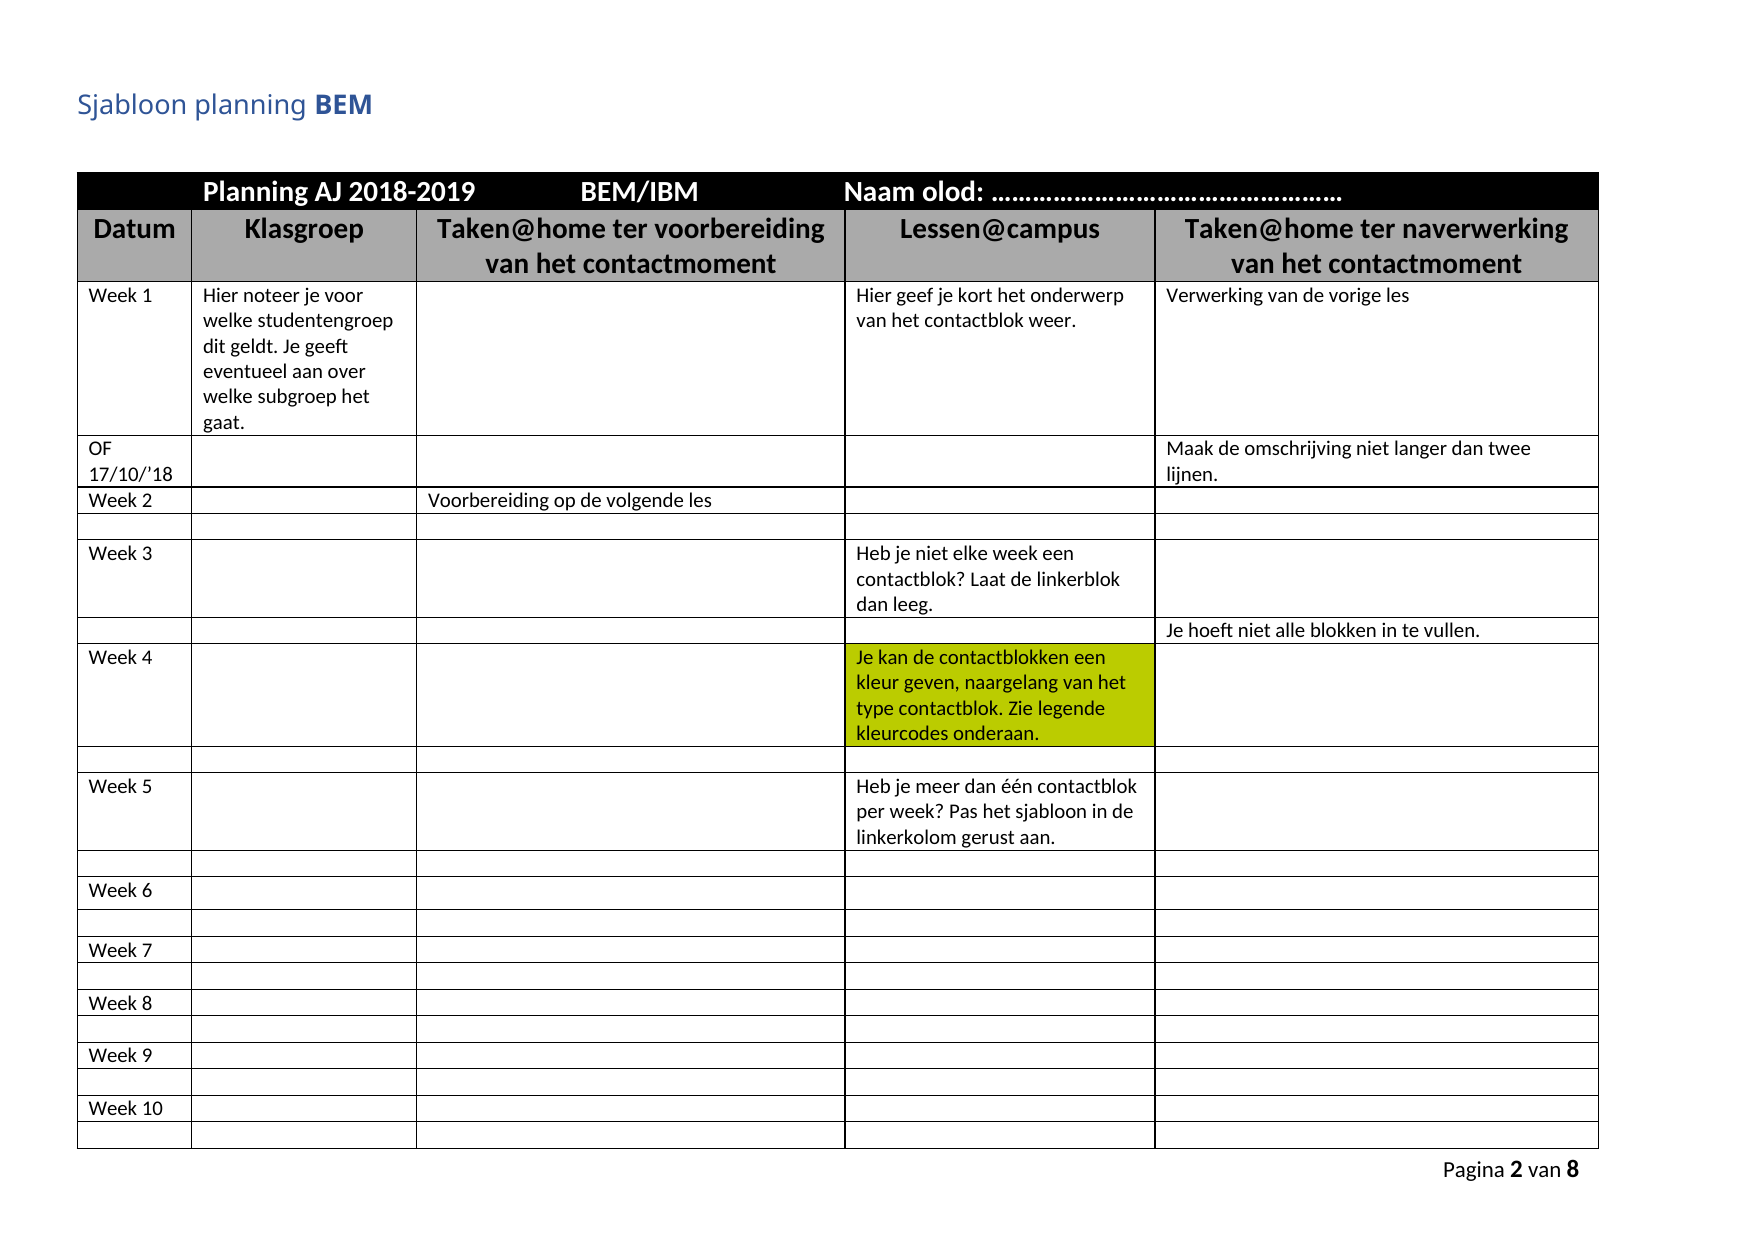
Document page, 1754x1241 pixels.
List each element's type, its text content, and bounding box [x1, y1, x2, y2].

table_cell [417, 282, 844, 434]
table_cell [417, 747, 844, 772]
table_cell [1156, 963, 1598, 989]
table_cell Verwerking van de vorige les [1156, 282, 1598, 434]
table_cell Je kan de contactblokken een kleur geven, naargelang van het type contactblok. Zie legende kleurcodes onderaan. [846, 644, 1154, 746]
table_cell [417, 851, 844, 876]
table_cell [192, 773, 416, 849]
table_cell [1156, 851, 1598, 876]
table_cell [1156, 990, 1598, 1015]
table_cell [192, 747, 416, 772]
table_cell [846, 1069, 1154, 1094]
table_cell [417, 1069, 844, 1094]
table_cell Lessen@campus [846, 210, 1154, 281]
table_cell [192, 963, 416, 989]
table_cell Klasgroep [192, 210, 416, 281]
table_cell Maak de omschrijving niet langer dan twee lijnen. [1156, 436, 1598, 486]
table_cell [1156, 937, 1598, 962]
table_cell [1156, 644, 1598, 746]
table_cell [1156, 773, 1598, 849]
table_cell [417, 773, 844, 849]
table_cell [78, 910, 191, 936]
table_cell OF 17/10/’18 [78, 436, 191, 486]
table_cell Week 4 [78, 644, 191, 746]
table_cell [846, 618, 1154, 643]
table_cell [78, 851, 191, 876]
table_cell [78, 1016, 191, 1042]
table_cell [417, 644, 844, 746]
table_cell Hier noteer je voor welke studentengroep dit geldt. Je geeft eventueel aan over welke subgroep het gaat. [192, 282, 416, 434]
table_cell [417, 1016, 844, 1042]
table_cell [846, 937, 1154, 962]
table_cell [192, 540, 416, 617]
table_cell [192, 910, 416, 936]
table_cell [1156, 1122, 1598, 1147]
table_cell [1156, 514, 1598, 539]
table_cell [78, 514, 191, 539]
table_cell [1156, 1016, 1598, 1042]
table_cell Taken@home ter voorbereiding van het contactmoment [417, 210, 844, 281]
table_cell [192, 1016, 416, 1042]
table_cell [1156, 910, 1598, 936]
table_cell [846, 1096, 1154, 1121]
table_cell [78, 1122, 191, 1147]
table_cell [417, 877, 844, 909]
table_cell [192, 937, 416, 962]
table_cell [846, 963, 1154, 989]
table_cell [417, 1122, 844, 1147]
table_cell [846, 747, 1154, 772]
table_cell [192, 990, 416, 1015]
table_cell [417, 937, 844, 962]
table_cell [417, 436, 844, 486]
table_cell Heb je meer dan één contactblok per week? Pas het sjabloon in de linkerkolom gerust aan. [846, 773, 1154, 849]
table_cell [417, 963, 844, 989]
table_cell Week 1 [78, 282, 191, 434]
table_cell [846, 910, 1154, 936]
table_cell [417, 990, 844, 1015]
table_cell [1156, 877, 1598, 909]
table_cell [78, 1069, 191, 1094]
table_cell Week 5 [78, 773, 191, 849]
table_cell [192, 1096, 416, 1121]
table_cell [192, 488, 416, 513]
table_cell Je hoeft niet alle blokken in te vullen. [1156, 618, 1598, 643]
table_cell [417, 514, 844, 539]
table_cell [846, 851, 1154, 876]
table_cell [192, 1043, 416, 1068]
table_cell Heb je niet elke week een contactblok? Laat de linkerblok dan leeg. [846, 540, 1154, 617]
table_cell [417, 1096, 844, 1121]
table_cell [192, 1069, 416, 1094]
table_cell [846, 488, 1154, 513]
table_cell [1156, 1069, 1598, 1094]
table_cell Week 6 [78, 877, 191, 909]
table_header Planning AJ 2018-2019 BEM/IBM Naam olod: …………………………………………… [192, 173, 1598, 209]
subtitle Sjabloon planning BEM [77, 85, 1579, 122]
table_cell [846, 877, 1154, 909]
table_cell Voorbereiding op de volgende les [417, 488, 844, 513]
table_cell [192, 514, 416, 539]
table_cell Hier geef je kort het onderwerp van het contactblok weer. [846, 282, 1154, 434]
table_cell [192, 436, 416, 486]
table_cell [192, 1122, 416, 1147]
table_cell [417, 618, 844, 643]
table_cell Week 8 [78, 990, 191, 1015]
table_cell [417, 1043, 844, 1068]
table_cell [846, 990, 1154, 1015]
table_cell Week 3 [78, 540, 191, 617]
table_cell Datum [78, 210, 191, 281]
table_cell [846, 436, 1154, 486]
table_cell [1156, 1096, 1598, 1121]
table_cell [1156, 747, 1598, 772]
table_cell [78, 747, 191, 772]
table_cell [192, 644, 416, 746]
table_cell [417, 910, 844, 936]
table_cell Week 9 [78, 1043, 191, 1068]
table_cell Taken@home ter naverwerking van het contactmoment [1156, 210, 1598, 281]
table_cell Week 2 [78, 488, 191, 513]
table_cell [192, 851, 416, 876]
table_cell [192, 618, 416, 643]
table_cell Week 7 [78, 937, 191, 962]
table_cell [192, 877, 416, 909]
table_header [78, 173, 191, 209]
table_cell [417, 540, 844, 617]
table_cell Week 10 [78, 1096, 191, 1121]
table_cell [78, 618, 191, 643]
table_cell [1156, 540, 1598, 617]
table_cell [1156, 488, 1598, 513]
table_cell [846, 1122, 1154, 1147]
table_cell [846, 1016, 1154, 1042]
table_cell [78, 963, 191, 989]
table_cell [1156, 1043, 1598, 1068]
table_cell [846, 514, 1154, 539]
table_cell [846, 1043, 1154, 1068]
